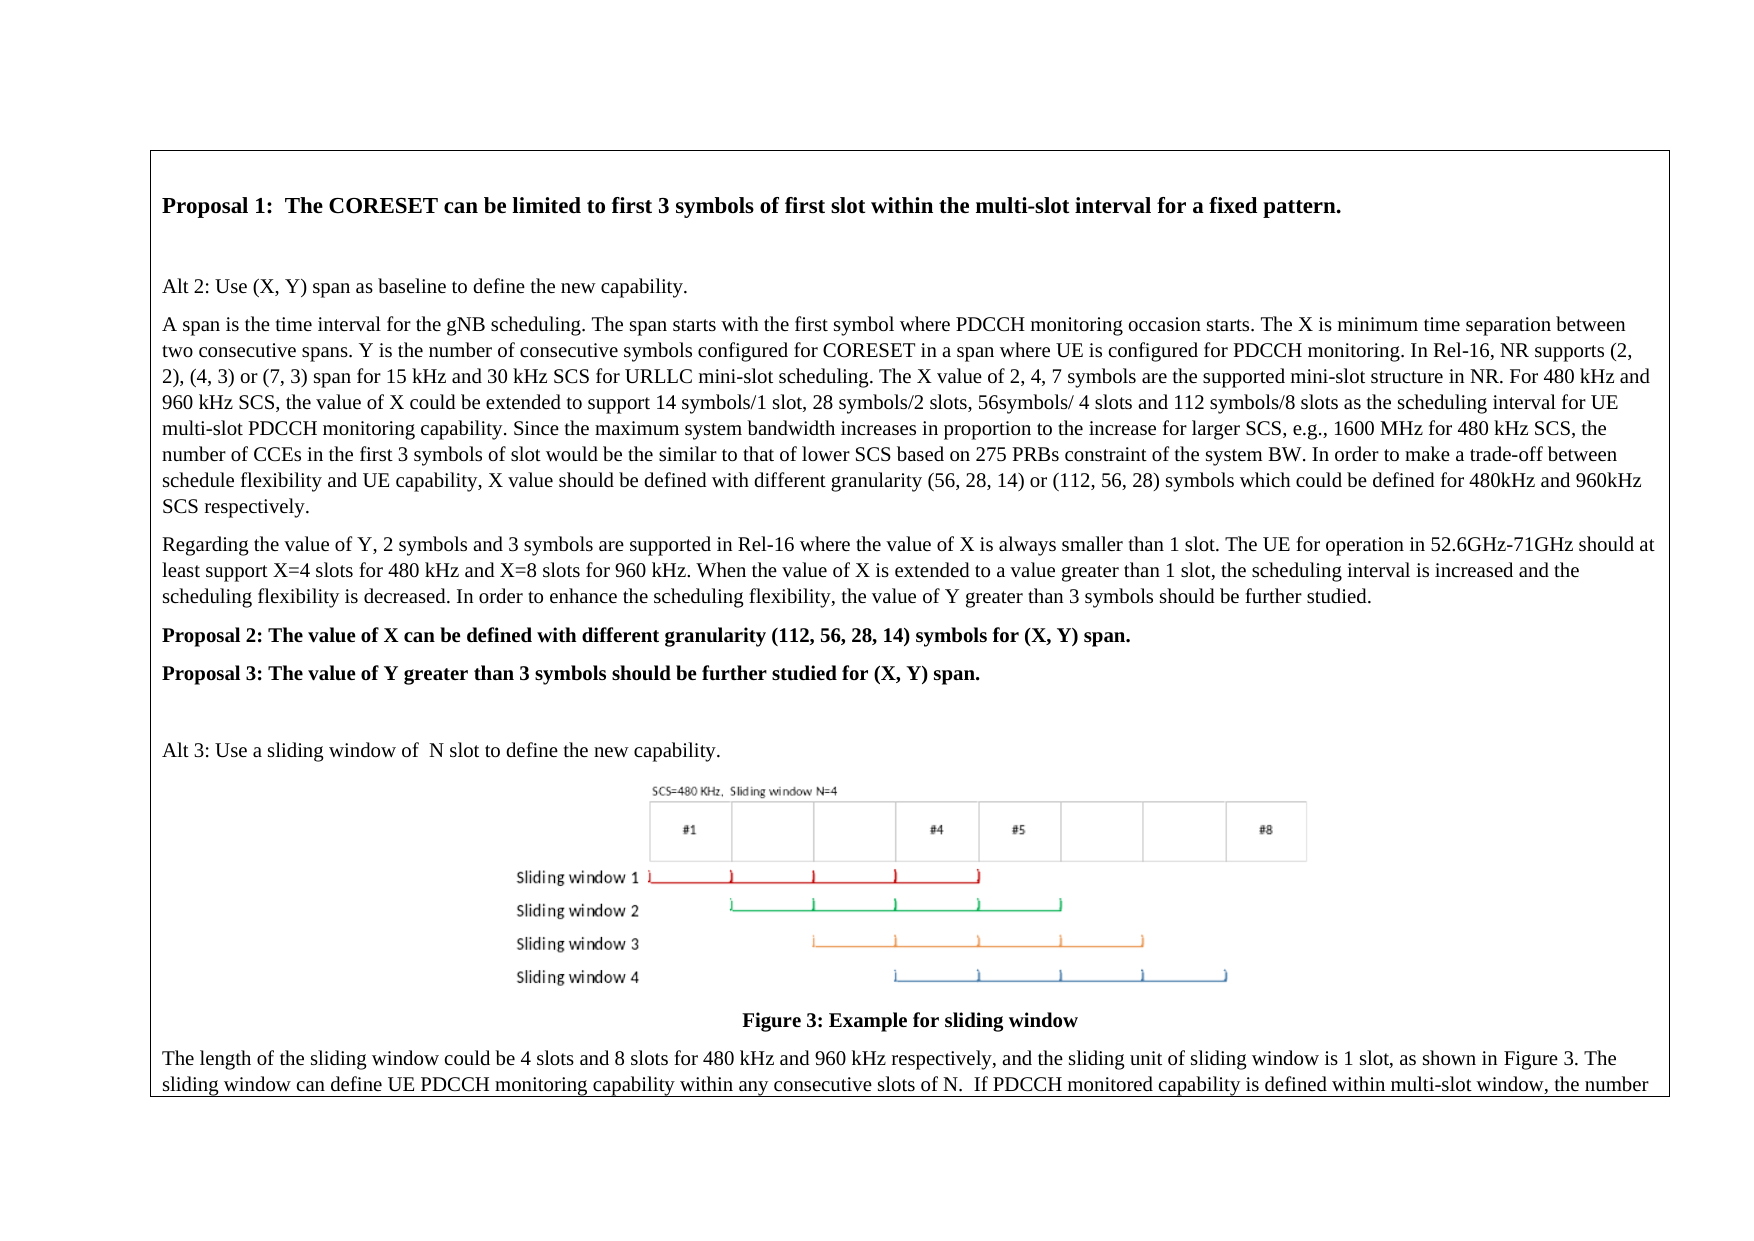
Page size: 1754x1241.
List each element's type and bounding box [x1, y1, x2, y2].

table_header [151, 151, 1669, 1096]
